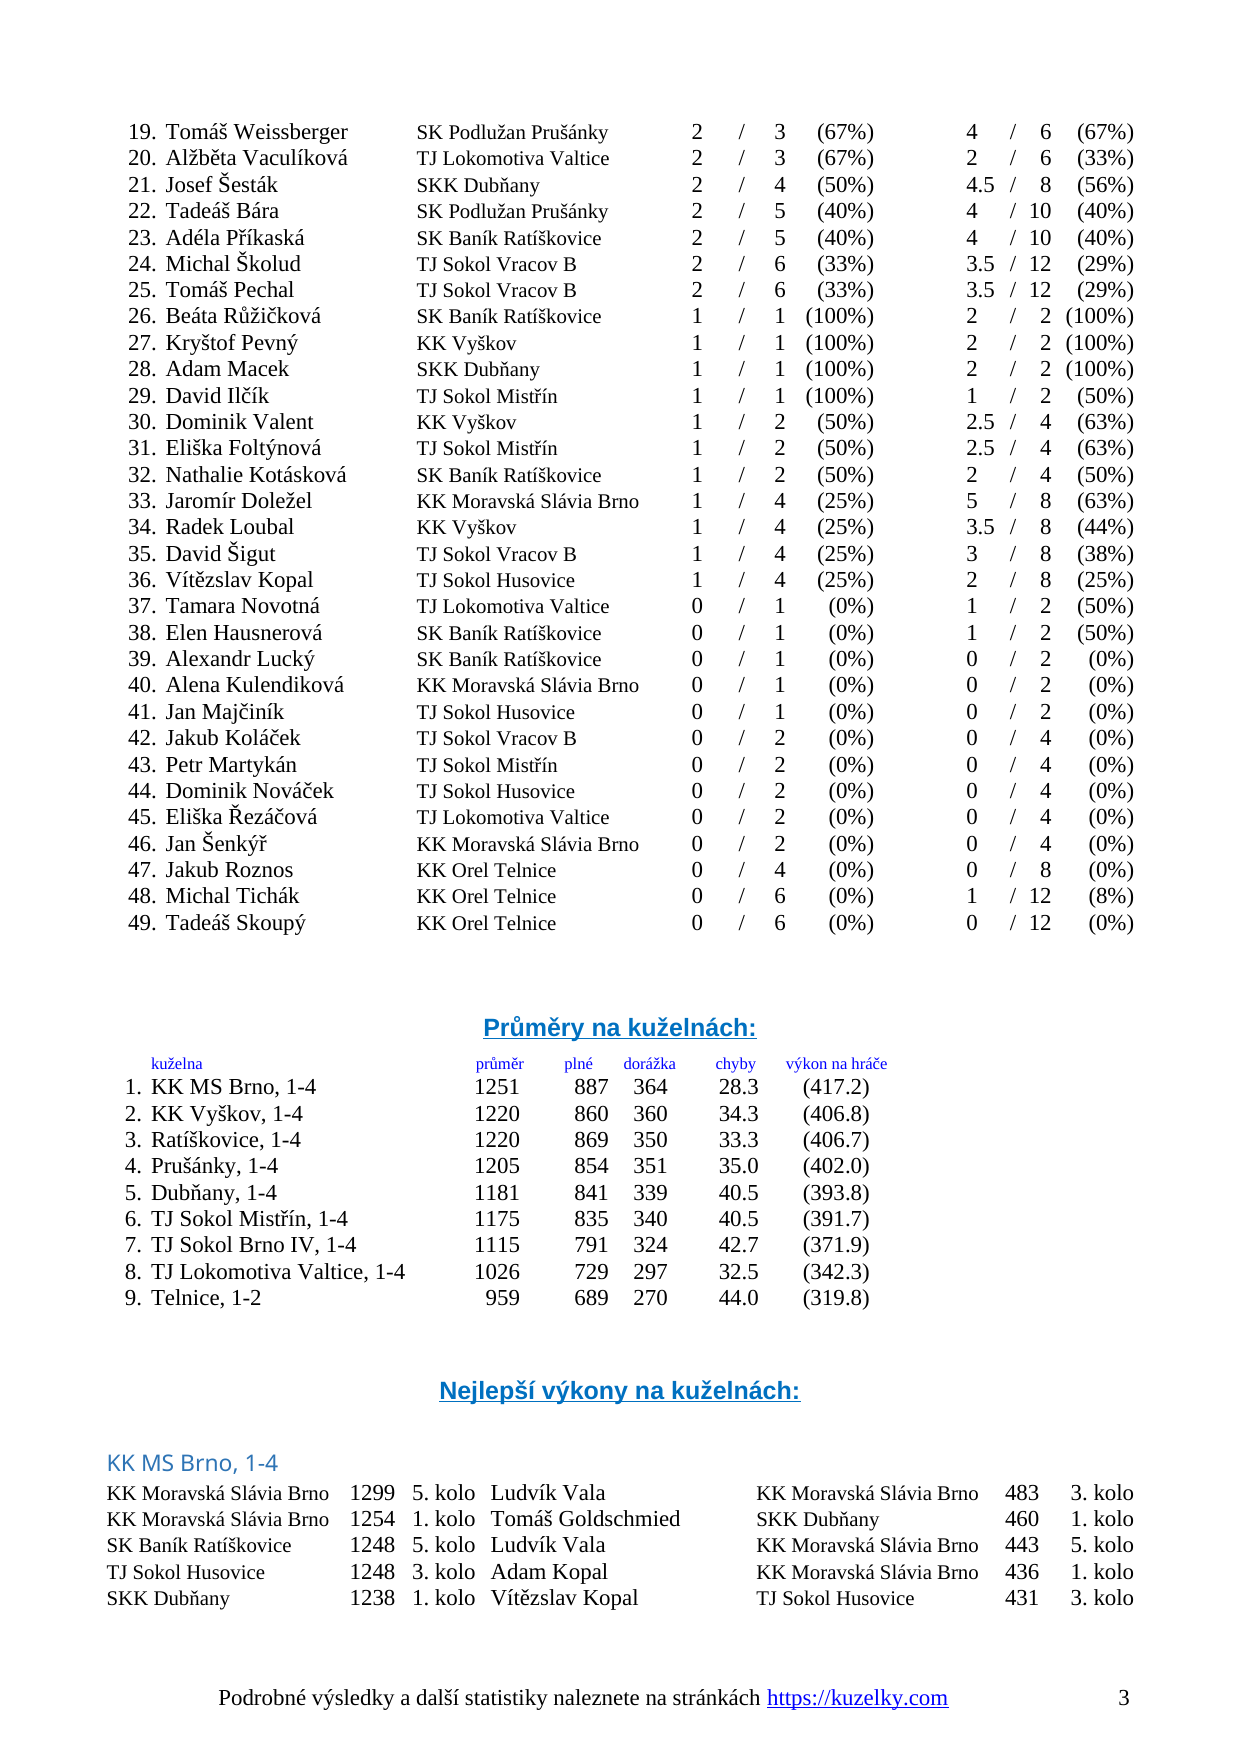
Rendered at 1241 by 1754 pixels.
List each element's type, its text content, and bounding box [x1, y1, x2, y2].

text 19. Tomáš Weissberger SK Podlužan Prušánky 2 / 3 (67%) 4 / 6 (67%) [106, 118, 1134, 144]
text 29. David Ilčík TJ Sokol Mistřín 1 / 1 (100%) 1 / 2 (50%) [106, 382, 1134, 408]
text 44. Dominik Nováček TJ Sokol Husovice 0 / 2 (0%) 0 / 4 (0%) [106, 777, 1134, 803]
text 5. Dubňany, 1-4 1181 841 339 40.5 (393.8) [106, 1179, 1134, 1205]
text 39. Alexandr Lucký SK Baník Ratíškovice 0 / 1 (0%) 0 / 2 (0%) [106, 645, 1134, 672]
text 36. Vítězslav Kopal TJ Sokol Husovice 1 / 4 (25%) 2 / 8 (25%) [106, 566, 1134, 592]
text 22. Tadeáš Bára SK Podlužan Prušánky 2 / 5 (40%) 4 / 10 (40%) [106, 197, 1134, 223]
text 3. Ratíškovice, 1-4 1220 869 350 33.3 (406.7) [106, 1126, 1134, 1152]
text 31. Eliška Foltýnová TJ Sokol Mistřín 1 / 2 (50%) 2.5 / 4 (63%) [106, 434, 1134, 461]
subtitle KK MS Brno, 1-4 [106, 1447, 1134, 1479]
text 25. Tomáš Pechal TJ Sokol Vracov B 2 / 6 (33%) 3.5 / 12 (29%) [106, 276, 1134, 303]
text 7. TJ Sokol Brno IV, 1-4 1115 791 324 42.7 (371.9) [106, 1231, 1134, 1258]
text KK Moravská Slávia Brno 1299 5. kolo Ludvík Vala KK Moravská Slávia Brno 483 3. kolo [106, 1479, 1134, 1505]
text 27. Kryštof Pevný KK Vyškov 1 / 1 (100%) 2 / 2 (100%) [106, 329, 1134, 355]
text 4. Prušánky, 1-4 1205 854 351 35.0 (402.0) [106, 1152, 1134, 1179]
text 30. Dominik Valent KK Vyškov 1 / 2 (50%) 2.5 / 4 (63%) [106, 408, 1134, 434]
text SK Baník Ratíškovice 1248 5. kolo Ludvík Vala KK Moravská Slávia Brno 443 5. kolo [106, 1531, 1134, 1558]
text kuželna průměr plné dorážka chyby výkon na hráče [106, 1054, 1134, 1073]
text 37. Tamara Novotná TJ Lokomotiva Valtice 0 / 1 (0%) 1 / 2 (50%) [106, 592, 1134, 619]
text 21. Josef Šesták SKK Dubňany 2 / 4 (50%) 4.5 / 8 (56%) [106, 171, 1134, 197]
text 32. Nathalie Kotásková SK Baník Ratíškovice 1 / 2 (50%) 2 / 4 (50%) [106, 461, 1134, 487]
text SKK Dubňany 1238 1. kolo Vítězslav Kopal TJ Sokol Husovice 431 3. kolo [106, 1584, 1134, 1610]
text 41. Jan Majčiník TJ Sokol Husovice 0 / 1 (0%) 0 / 2 (0%) [106, 698, 1134, 724]
text 26. Beáta Růžičková SK Baník Ratíškovice 1 / 1 (100%) 2 / 2 (100%) [106, 303, 1134, 329]
text 47. Jakub Roznos KK Orel Telnice 0 / 4 (0%) 0 / 8 (0%) [106, 856, 1134, 882]
text 23. Adéla Příkaská SK Baník Ratíškovice 2 / 5 (40%) 4 / 10 (40%) [106, 223, 1134, 250]
text 34. Radek Loubal KK Vyškov 1 / 4 (25%) 3.5 / 8 (44%) [106, 513, 1134, 540]
text 48. Michal Tichák KK Orel Telnice 0 / 6 (0%) 1 / 12 (8%) [106, 882, 1134, 909]
text 46. Jan Šenkýř KK Moravská Slávia Brno 0 / 2 (0%) 0 / 4 (0%) [106, 830, 1134, 856]
text KK Moravská Slávia Brno 1254 1. kolo Tomáš Goldschmied SKK Dubňany 460 1. kolo [106, 1505, 1134, 1531]
text 45. Eliška Řezáčová TJ Lokomotiva Valtice 0 / 2 (0%) 0 / 4 (0%) [106, 803, 1134, 830]
text 20. Alžběta Vaculíková TJ Lokomotiva Valtice 2 / 3 (67%) 2 / 6 (33%) [106, 144, 1134, 171]
text Nejlepší výkony na kuželnách: [94, 1376, 1145, 1404]
text 49. Tadeáš Skoupý KK Orel Telnice 0 / 6 (0%) 0 / 12 (0%) [106, 909, 1134, 935]
text 43. Petr Martykán TJ Sokol Mistřín 0 / 2 (0%) 0 / 4 (0%) [106, 751, 1134, 777]
text Průměry na kuželnách: [94, 1013, 1145, 1042]
text 8. TJ Lokomotiva Valtice, 1-4 1026 729 297 32.5 (342.3) [106, 1258, 1134, 1284]
text 28. Adam Macek SKK Dubňany 1 / 1 (100%) 2 / 2 (100%) [106, 355, 1134, 382]
text 1. KK MS Brno, 1-4 1251 887 364 28.3 (417.2) [106, 1073, 1134, 1099]
text 40. Alena Kulendiková KK Moravská Slávia Brno 0 / 1 (0%) 0 / 2 (0%) [106, 672, 1134, 698]
text 24. Michal Školud TJ Sokol Vracov B 2 / 6 (33%) 3.5 / 12 (29%) [106, 250, 1134, 276]
text 33. Jaromír Doležel KK Moravská Slávia Brno 1 / 4 (25%) 5 / 8 (63%) [106, 487, 1134, 513]
text 2. KK Vyškov, 1-4 1220 860 360 34.3 (406.8) [106, 1099, 1134, 1126]
text 42. Jakub Koláček TJ Sokol Vracov B 0 / 2 (0%) 0 / 4 (0%) [106, 724, 1134, 751]
text 38. Elen Hausnerová SK Baník Ratíškovice 0 / 1 (0%) 1 / 2 (50%) [106, 619, 1134, 645]
text 6. TJ Sokol Mistřín, 1-4 1175 835 340 40.5 (391.7) [106, 1205, 1134, 1231]
text 9. Telnice, 1-2 959 689 270 44.0 (319.8) [106, 1284, 1134, 1310]
text 35. David Šigut TJ Sokol Vracov B 1 / 4 (25%) 3 / 8 (38%) [106, 540, 1134, 566]
text TJ Sokol Husovice 1248 3. kolo Adam Kopal KK Moravská Slávia Brno 436 1. kolo [106, 1558, 1134, 1584]
